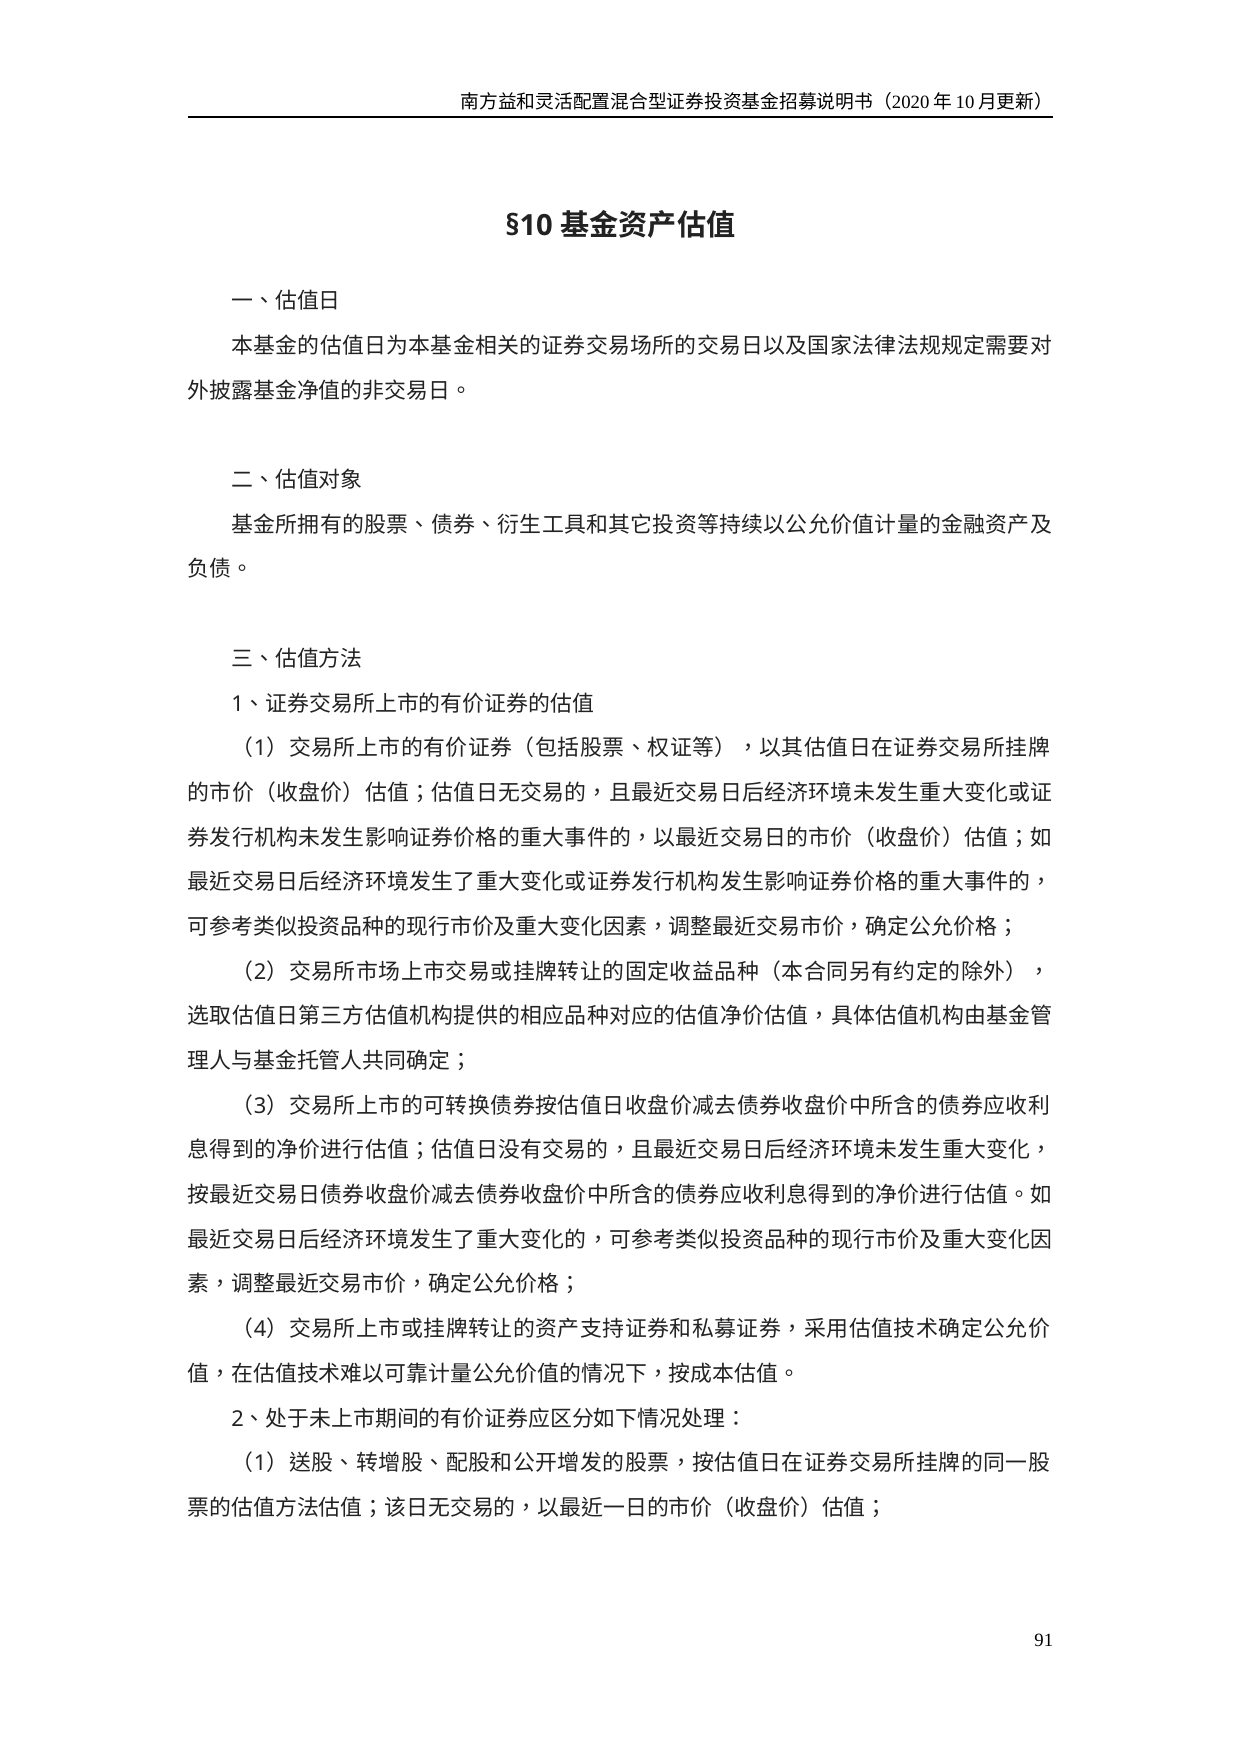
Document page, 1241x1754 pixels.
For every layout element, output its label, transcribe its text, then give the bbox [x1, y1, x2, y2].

text 二、估值对象 [187, 464, 1053, 494]
text 一、估值日 [187, 285, 1053, 315]
text §10 基金资产估值 [187, 191, 1053, 256]
text 2、处于未上市期间的有价证券应区分如下情况处理： [187, 1402, 1053, 1432]
text 本基金的估值日为本基金相关的证券交易场所的交易日以及国家法律法规规定需要对外披露基金净值的非交易日。 [187, 330, 1053, 404]
text （1）交易所上市的有价证券（包括股票、权证等），以其估值日在证券交易所挂牌的市价（收盘价）估值；估值日无交易的，且最近交易日后经济环境未发生重大变化或证券发行机构未发生影响证券价格的重大事件的，以最近交易日的市价（收盘价）估值；如最近交易日后经济环境发生了重大变化或证券发行机构发生影响证券价格的重大事件的，可参考类似投资品种的现行市价及重大变化因素，调整最近交易市价，确定公允价格； [187, 732, 1053, 941]
text 1、证券交易所上市的有价证券的估值 [187, 687, 1053, 717]
text 基金所拥有的股票、债券、衍生工具和其它投资等持续以公允价值计量的金融资产及负债。 [187, 509, 1053, 583]
text （3）交易所上市的可转换债券按估值日收盘价减去债券收盘价中所含的债券应收利息得到的净价进行估值；估值日没有交易的，且最近交易日后经济环境未发生重大变化，按最近交易日债券收盘价减去债券收盘价中所含的债券应收利息得到的净价进行估值。如最近交易日后经济环境发生了重大变化的，可参考类似投资品种的现行市价及重大变化因素，调整最近交易市价，确定公允价格； [187, 1090, 1053, 1298]
text （1）送股、转增股、配股和公开增发的股票，按估值日在证券交易所挂牌的同一股票的估值方法估值；该日无交易的，以最近一日的市价（收盘价）估值； [187, 1447, 1053, 1522]
text 三、估值方法 [187, 643, 1053, 673]
text （2）交易所市场上市交易或挂牌转让的固定收益品种（本合同另有约定的除外），选取估值日第三方估值机构提供的相应品种对应的估值净价估值，具体估值机构由基金管理人与基金托管人共同确定； [187, 956, 1053, 1075]
text （4）交易所上市或挂牌转让的资产支持证券和私募证券，采用估值技术确定公允价值，在估值技术难以可靠计量公允价值的情况下，按成本估值。 [187, 1313, 1053, 1388]
